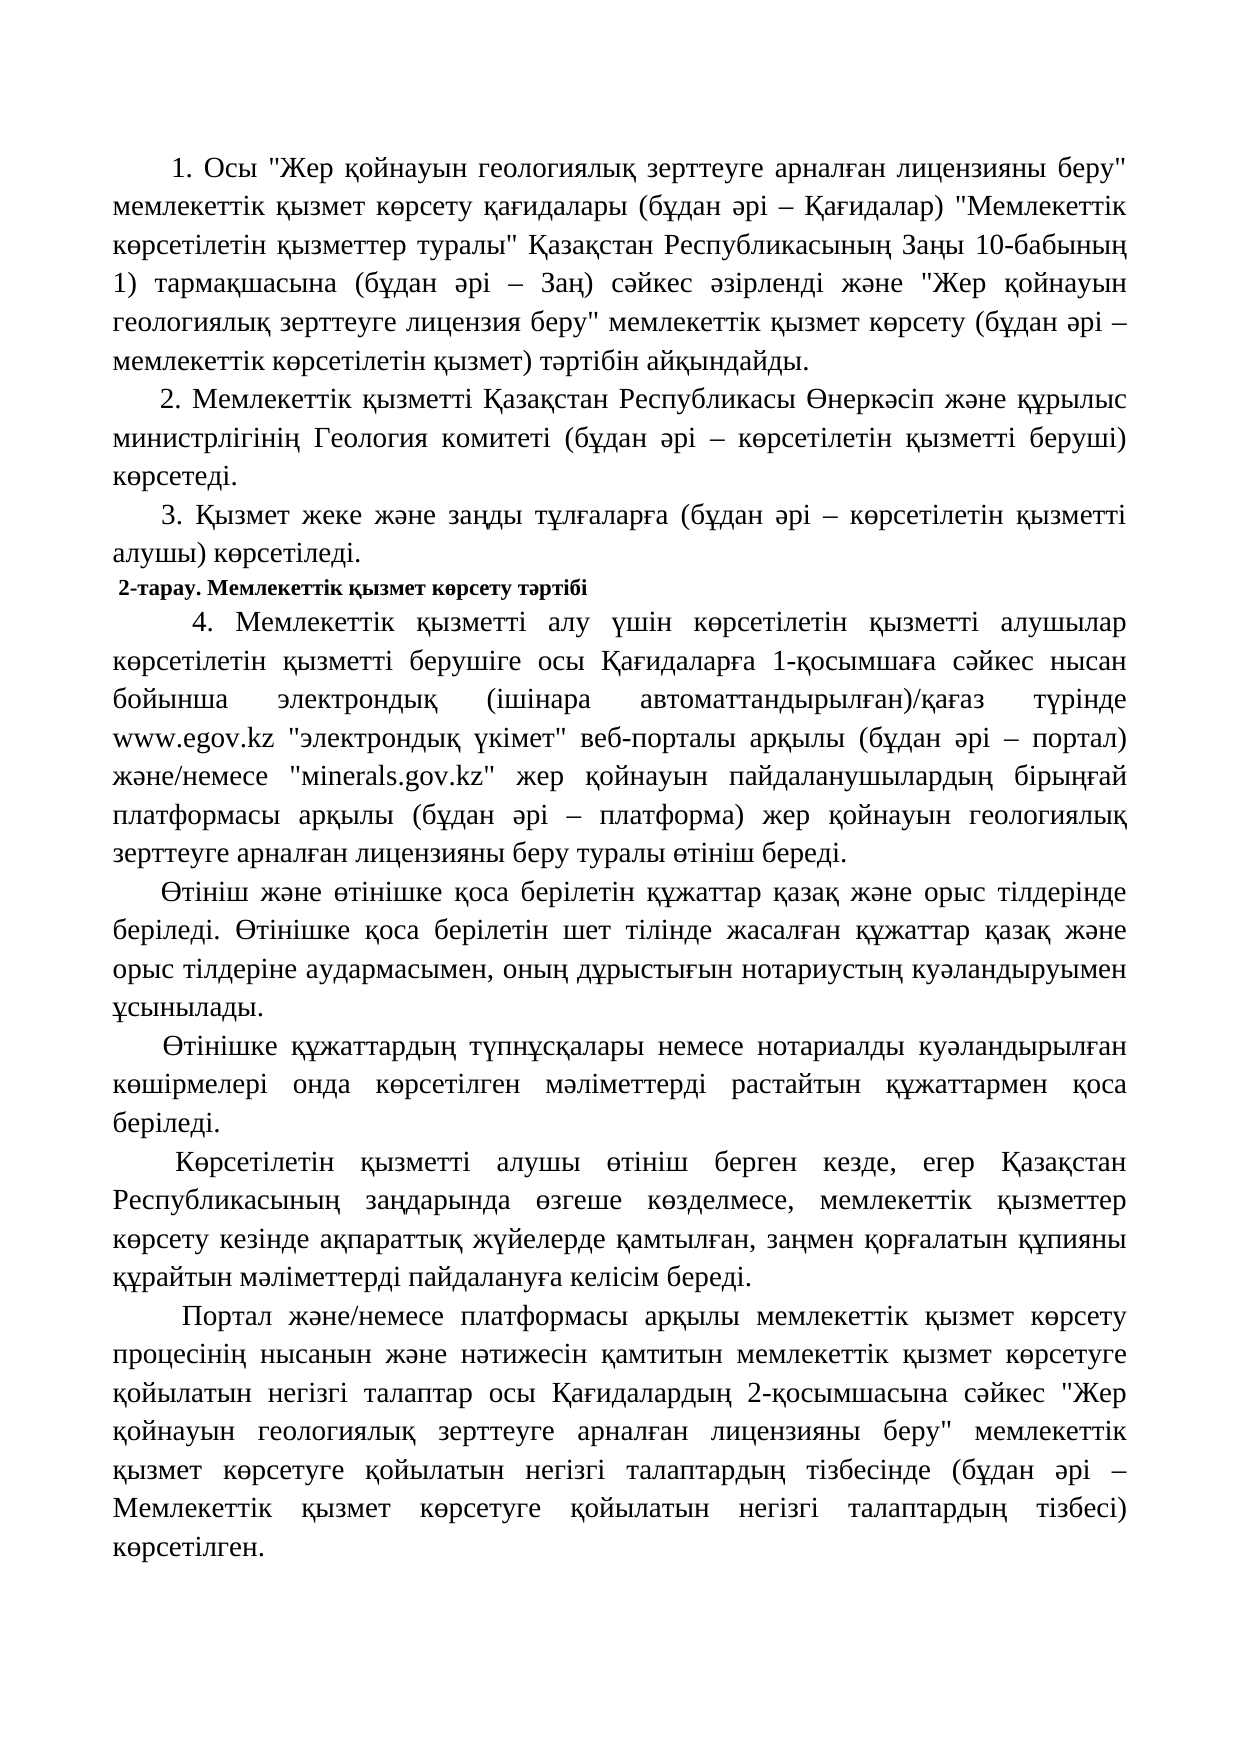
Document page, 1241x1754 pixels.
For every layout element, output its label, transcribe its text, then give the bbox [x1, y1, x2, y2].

text Көрсетілетін қызметті алушы өтініш берген кезде, егер Қазақстан Республикасының заңдарында өзгеше көзделмесе, мемлекеттік қызметтер көрсету кезінде ақпараттық жүйелерде қамтылған, заңмен қорғалатын құпияны құрайтын мәліметтерді пайдалануға келісім береді. [112, 1144, 1128, 1293]
text Портал және/немесе платформасы арқылы мемлекеттік қызмет көрсету процесінің нысанын және нәтижесін қамтитын мемлекеттік қызмет көрсетуге қойылатын негізгі талаптар осы Қағидалардың 2-қосымшасына сәйкес "Жер қойнауын геологиялық зерттеуге арналған лицензияны беру" мемлекеттік қызмет көрсетуге қойылатын негізгі талаптардың тізбесінде (бұдан әрі – Мемлекеттік қызмет көрсетуге қойылатын негізгі талаптардың тізбесі) көрсетілген. [112, 1298, 1128, 1563]
text 2. Мемлекеттік қызметті Қазақстан Республикасы Өнеркәсіп және құрылыс министрлігінің Геология комитетi (бұдан әрі – көрсетілетін қызметті беруші) көрсетеді. [112, 381, 1128, 492]
text 4. Мемлекеттік қызметті алу үшін көрсетілетін қызметті алушылар көрсетілетін қызметті берушіге осы Қағидаларға 1-қосымшаға сәйкес нысан бойынша электрондық (ішінара автоматтандырылған)/қағаз түрінде www.egov.kz "электрондық үкімет" веб-порталы арқылы (бұдан әрі – портал) және/немесе "мinerals.gov.kz" жер қойнауын пайдаланушылардың бірыңғай платформасы арқылы (бұдан әрі – платформа) жер қойнауын геологиялық зерттеуге арналған лицензияны беру туралы өтініш береді. [112, 604, 1128, 869]
text Өтінішке құжаттардың түпнұсқалары немесе нотариалды куәландырылған көшірмелері онда көрсетілген мәліметтерді растайтын құжаттармен қоса беріледі. [112, 1028, 1128, 1139]
text 1. Осы "Жер қойнауын геологиялық зерттеуге арналған лицензияны беру" мемлекеттік қызмет көрсету қағидалары (бұдан әрі – Қағидалар) "Мемлекеттік көрсетілетін қызметтер туралы" Қазақстан Республикасының Заңы 10-бабының 1) тармақшасына (бұдан әрі – Заң) сәйкес әзірленді және "Жер қойнауын геологиялық зерттеуге лицензия беру" мемлекеттік қызмет көрсету (бұдан әрі – мемлекеттік көрсетілетін қызмет) тәртібін айқындайды. [112, 150, 1128, 376]
text Өтініш және өтінішке қоса берілетін құжаттар қазақ және орыс тілдерінде беріледі. Өтінішке қоса берілетін шет тілінде жасалған құжаттар қазақ және орыс тілдеріне аудармасымен, оның дұрыстығын нотариустың куәландыруымен ұсынылады. [112, 874, 1128, 1023]
text 2-тарау. Мемлекеттік қызмет көрсету тәртібі [112, 574, 1128, 600]
text 3. Қызмет жеке және заңды тұлғаларға (бұдан әрі – көрсетілетін қызметті алушы) көрсетіледі. [112, 497, 1128, 569]
